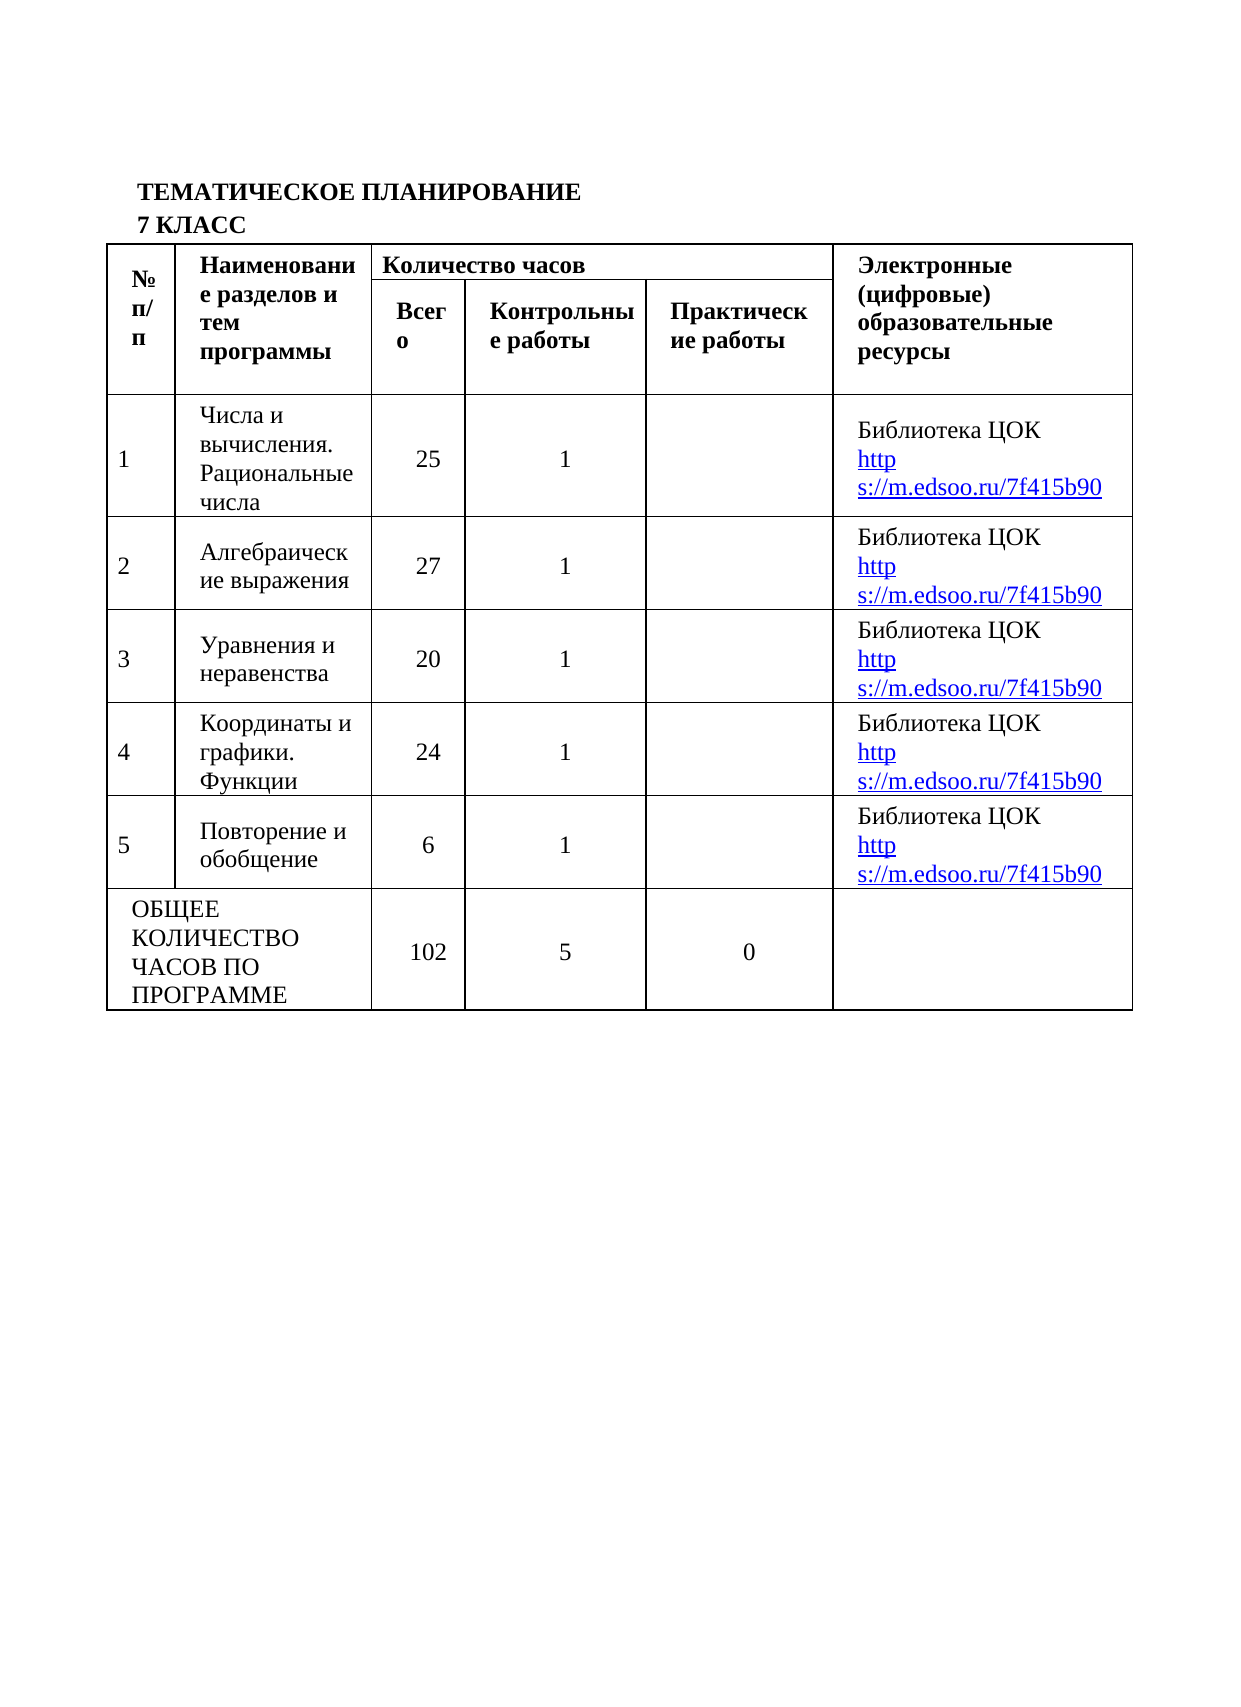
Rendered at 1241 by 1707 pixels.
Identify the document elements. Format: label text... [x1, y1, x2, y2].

table_cell Всего [372, 280, 464, 394]
table_cell Алгебраические выражения [176, 517, 371, 608]
table_cell 102 [372, 889, 464, 1009]
table_cell 20 [372, 610, 464, 702]
table_cell 4 [108, 703, 174, 794]
table_cell Библиотека ЦОК https://m.edsoo.ru/7f415b90 [834, 796, 1132, 888]
table_cell 1 [466, 395, 645, 516]
table_header Наименование разделов и тем программы [176, 245, 371, 394]
table_cell 24 [372, 703, 464, 794]
table_cell Повторение и обобщение [176, 796, 371, 888]
table_cell 1 [466, 610, 645, 702]
table_cell [647, 517, 832, 608]
table_cell 6 [372, 796, 464, 888]
table_cell Библиотека ЦОК https://m.edsoo.ru/7f415b90 [834, 703, 1132, 794]
table_cell Числа и вычисления. Рациональные числа [176, 395, 371, 516]
table_cell [647, 796, 832, 888]
text 7 КЛАСС [131, 210, 1122, 239]
table_cell Практические работы [647, 280, 832, 394]
table_cell 27 [372, 517, 464, 608]
table_cell 5 [108, 796, 174, 888]
table_cell 3 [108, 610, 174, 702]
table_cell 1 [466, 517, 645, 608]
table_header № п/п [108, 245, 174, 394]
table_cell Уравнения и неравенства [176, 610, 371, 702]
table_cell 5 [466, 889, 645, 1009]
table_cell 2 [108, 517, 174, 608]
table_cell 1 [466, 796, 645, 888]
table_cell [834, 889, 1132, 1009]
table_header Электронные (цифровые) образовательные ресурсы [834, 245, 1132, 394]
table_cell 25 [372, 395, 464, 516]
table_cell [647, 395, 832, 516]
table_cell Библиотека ЦОК https://m.edsoo.ru/7f415b90 [834, 395, 1132, 516]
table_cell Библиотека ЦОК https://m.edsoo.ru/7f415b90 [834, 517, 1132, 608]
table_cell 1 [466, 703, 645, 794]
table_cell ОБЩЕЕ КОЛИЧЕСТВО ЧАСОВ ПО ПРОГРАММЕ [108, 889, 371, 1009]
table_cell Контрольные работы [466, 280, 645, 394]
table_cell 1 [108, 395, 174, 516]
table_header Количество часов [372, 245, 832, 279]
table_cell 0 [647, 889, 832, 1009]
table_cell [647, 703, 832, 794]
table_cell [647, 610, 832, 702]
table_cell Библиотека ЦОК https://m.edsoo.ru/7f415b90 [834, 610, 1132, 702]
table_cell Координаты и графики. Функции [176, 703, 371, 794]
text ТЕМАТИЧЕСКОЕ ПЛАНИРОВАНИЕ [131, 177, 1122, 206]
